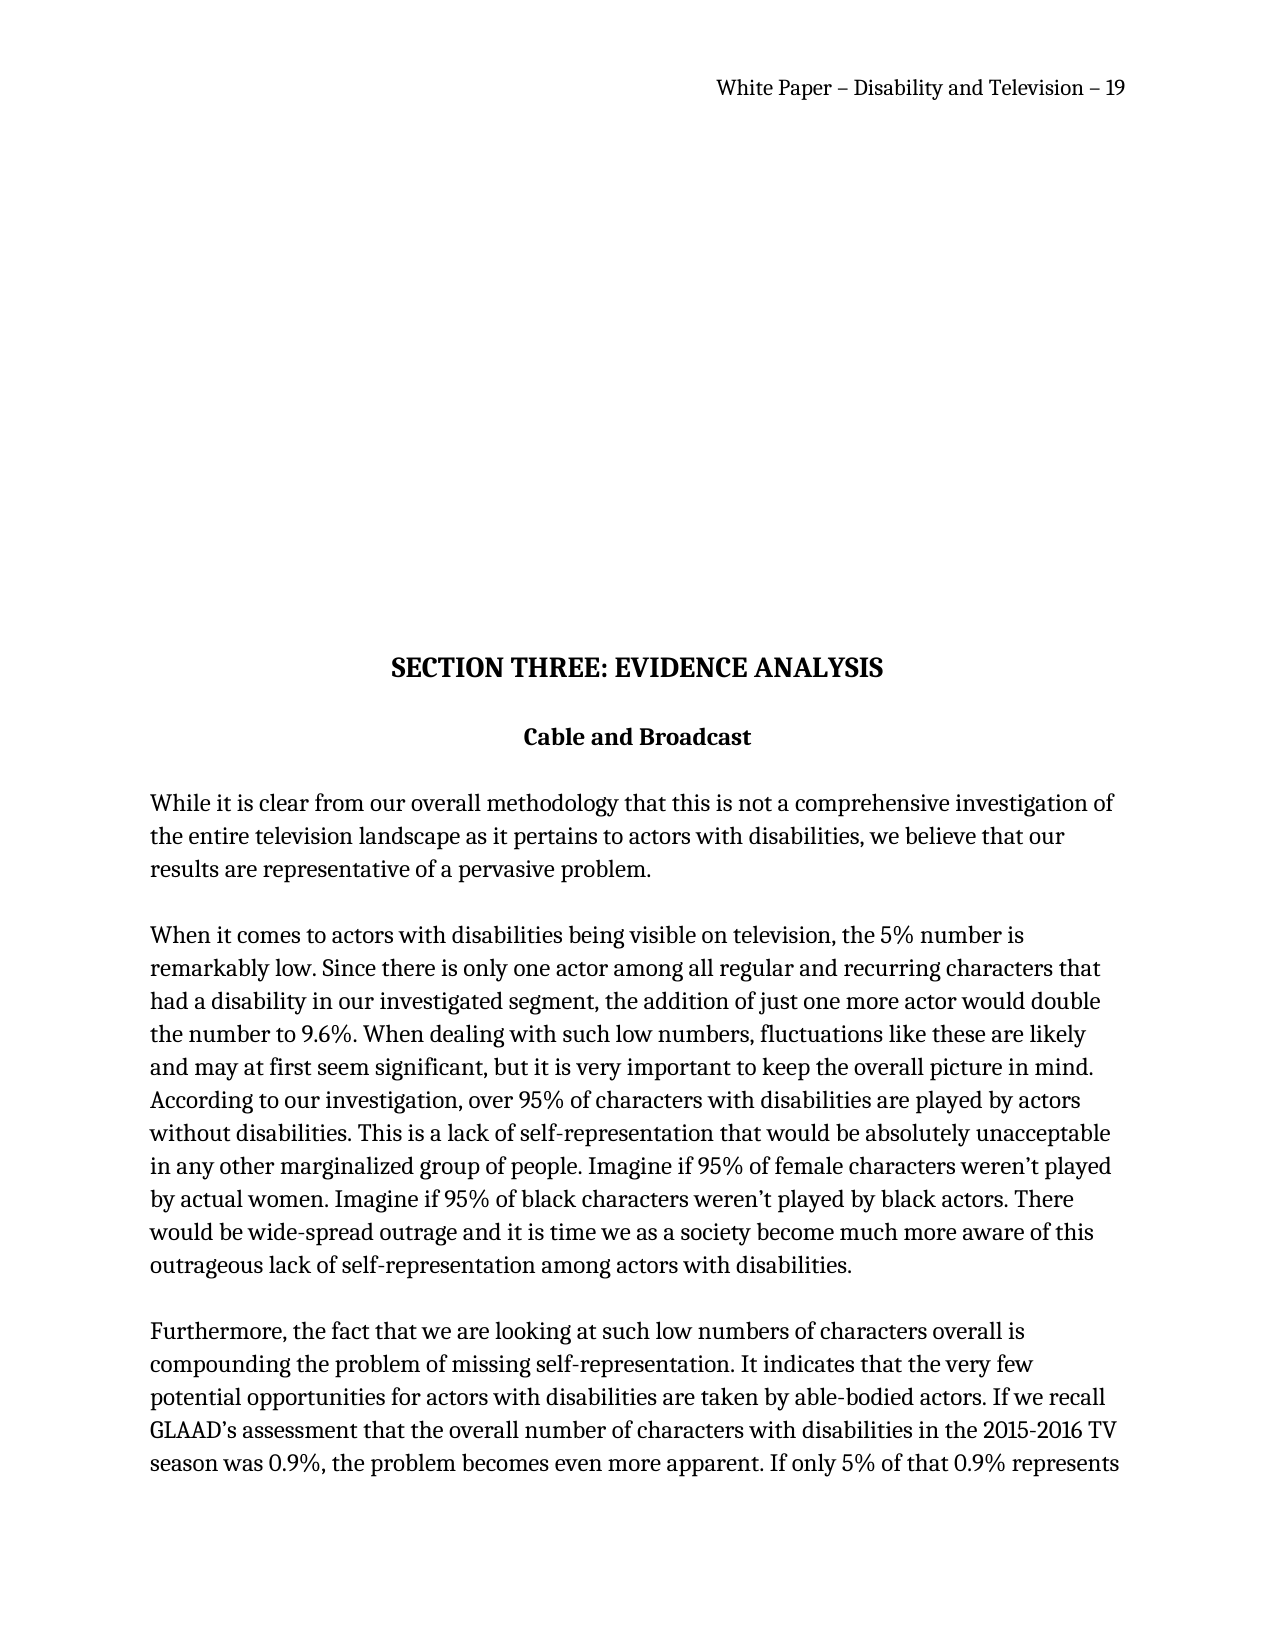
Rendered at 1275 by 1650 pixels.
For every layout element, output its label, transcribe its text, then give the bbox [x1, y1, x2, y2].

text SECTION THREE: EVIDENCE ANALYSIS [150, 651, 1125, 684]
text Cable and Broadcast [150, 723, 1125, 751]
text When it comes to actors with disabilities being visible on television, the 5% number is remarkably low. Since there is only one actor among all regular and recurring characters that had a disability in our investigated segment, the addition of just one more actor would double the number to 9.6%. When dealing with such low numbers, fluctuations like these are likely and may at first seem significant, but it is very important to keep the overall picture in mind. According to our investigation, over 95% of characters with disabilities are played by actors without disabilities. This is a lack of self-representation that would be absolutely unacceptable in any other marginalized group of people. Imagine if 95% of female characters weren’t played by actual women. Imagine if 95% of black characters weren’t played by black actors. There would be wide-spread outrage and it is time we as a society become much more aware of this outrageous lack of self-representation among actors with disabilities. [150, 921, 1125, 1280]
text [150, 1317, 1125, 1478]
text While it is clear from our overall methodology that this is not a comprehensive investigation of the entire television landscape as it pertains to actors with disabilities, we believe that our results are representative of a pervasive problem. [150, 789, 1125, 883]
